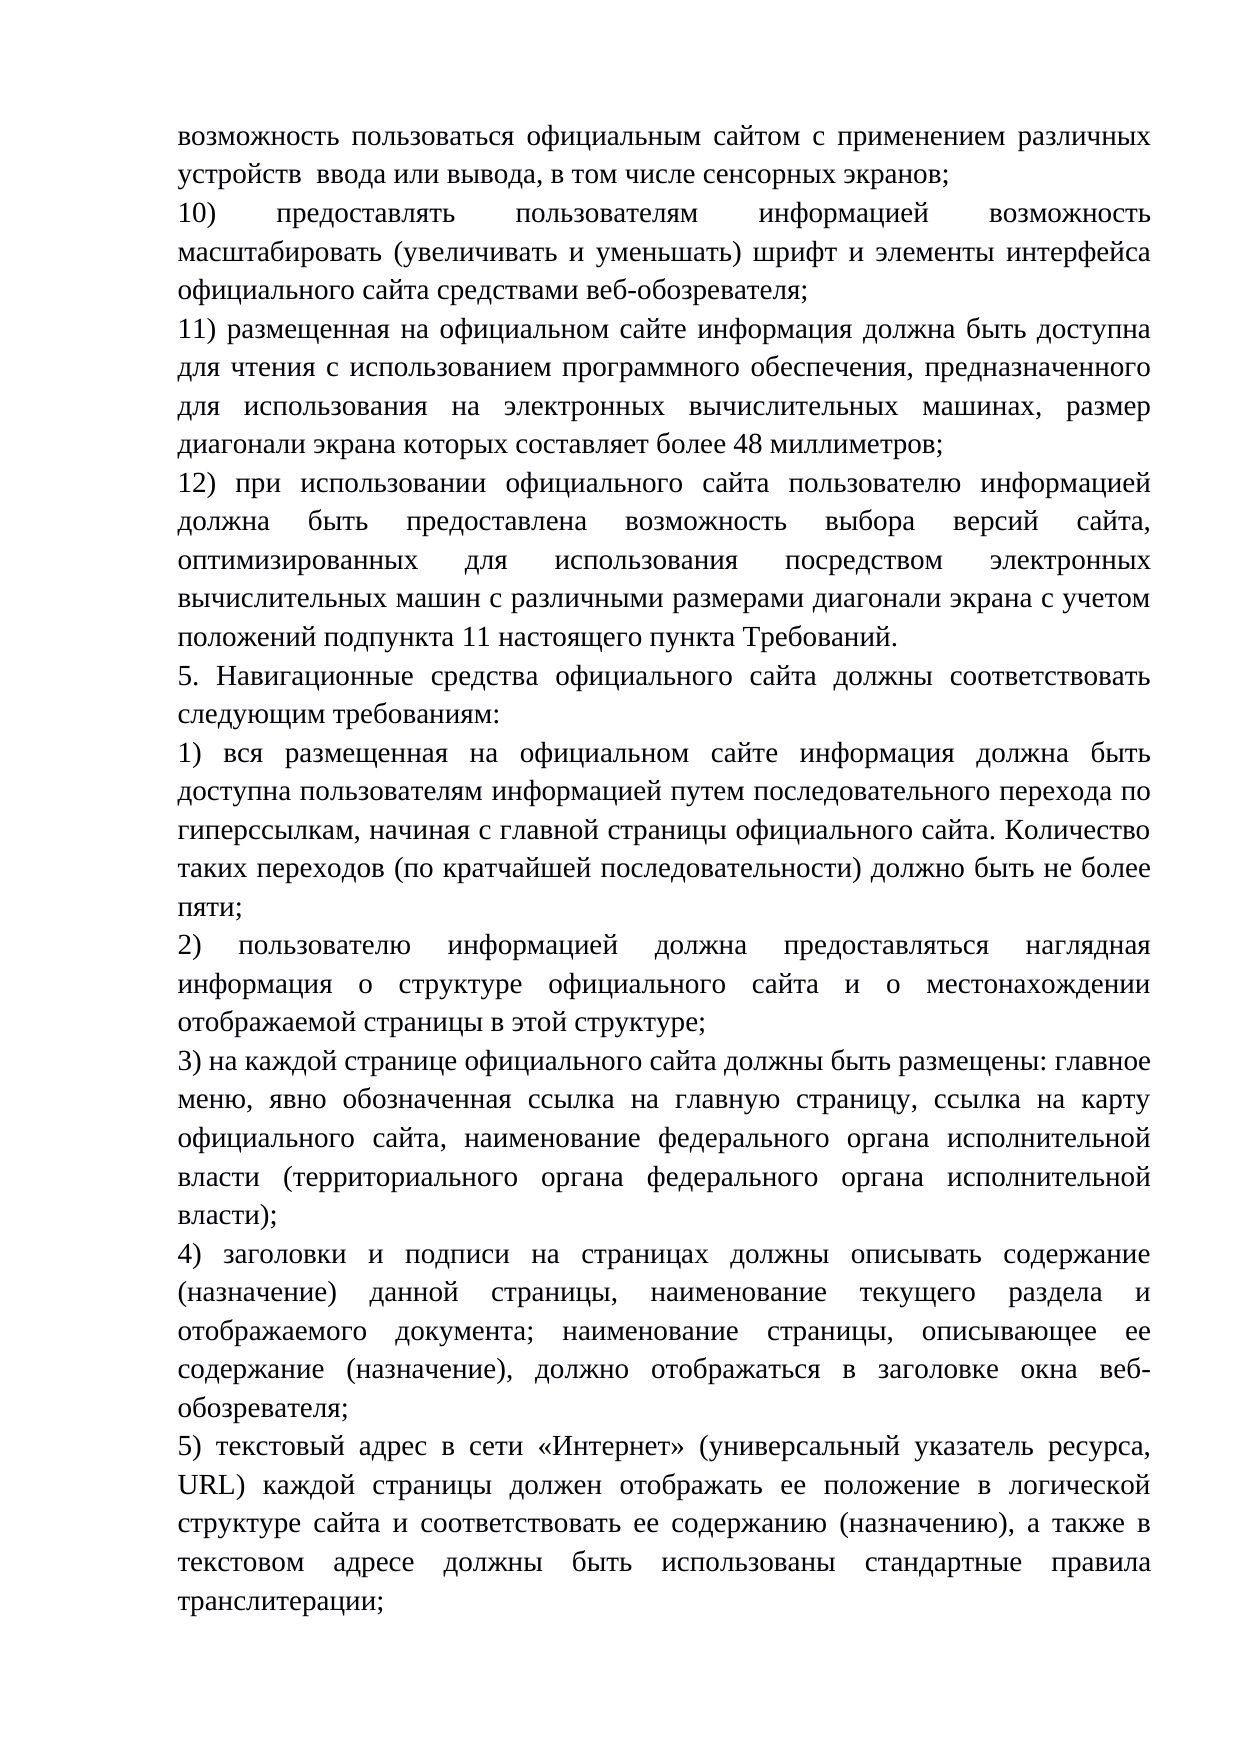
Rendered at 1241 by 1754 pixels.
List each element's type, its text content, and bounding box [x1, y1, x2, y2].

text 12) при использовании официального сайта пользователю информацией должна быть предоставлена возможность выбора версий сайта, оптимизированных для использования посредством электронных вычислительных машин с различными размерами диагонали экрана с учетом положений подпункта 11 настоящего пункта Требований. [177, 465, 1152, 653]
text 4) заголовки и подписи на страницах должны описывать содержание (назначение) данной страницы, наименование текущего раздела и отображаемого документа; наименование страницы, описывающее ее содержание (назначение), должно отображаться в заголовке окна веб-обозревателя; [177, 1236, 1152, 1423]
text 10) предоставлять пользователям информацией возможность масштабировать (увеличивать и уменьшать) шрифт и элементы интерфейса официального сайта средствами веб-обозревателя; [177, 195, 1152, 306]
text 3) на каждой странице официального сайта должны быть размещены: главное меню, явно обозначенная ссылка на главную страницу, ссылка на карту официального сайта, наименование федерального органа исполнительной власти (территориального органа федерального органа исполнительной власти); [177, 1043, 1152, 1231]
text 1) вся размещенная на официальном сайте информация должна быть доступна пользователям информацией путем последовательного перехода по гиперссылкам, начиная с главной страницы официального сайта. Количество таких переходов (по кратчайшей последовательности) должно быть не более пяти; [177, 735, 1152, 922]
text 2) пользователю информацией должна предоставляться наглядная информация о структуре официального сайта и о местонахождении отображаемой страницы в этой структуре; [177, 927, 1152, 1038]
text 5) текстовый адрес в сети «Интернет» (универсальный указатель ресурса, URL) каждой страницы должен отображать ее положение в логической структуре сайта и соответствовать ее содержанию (назначению), а также в текстовом адресе должны быть использованы стандартные правила транслитерации; [177, 1428, 1152, 1616]
text 5. Навигационные средства официального сайта должны соответствовать следующим требованиям: [177, 658, 1152, 730]
text 11) размещенная на официальном сайте информация должна быть доступна для чтения с использованием программного обеспечения, предназначенного для использования на электронных вычислительных машинах, размер диагонали экрана которых составляет более ; [177, 311, 1152, 460]
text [177, 118, 1152, 190]
